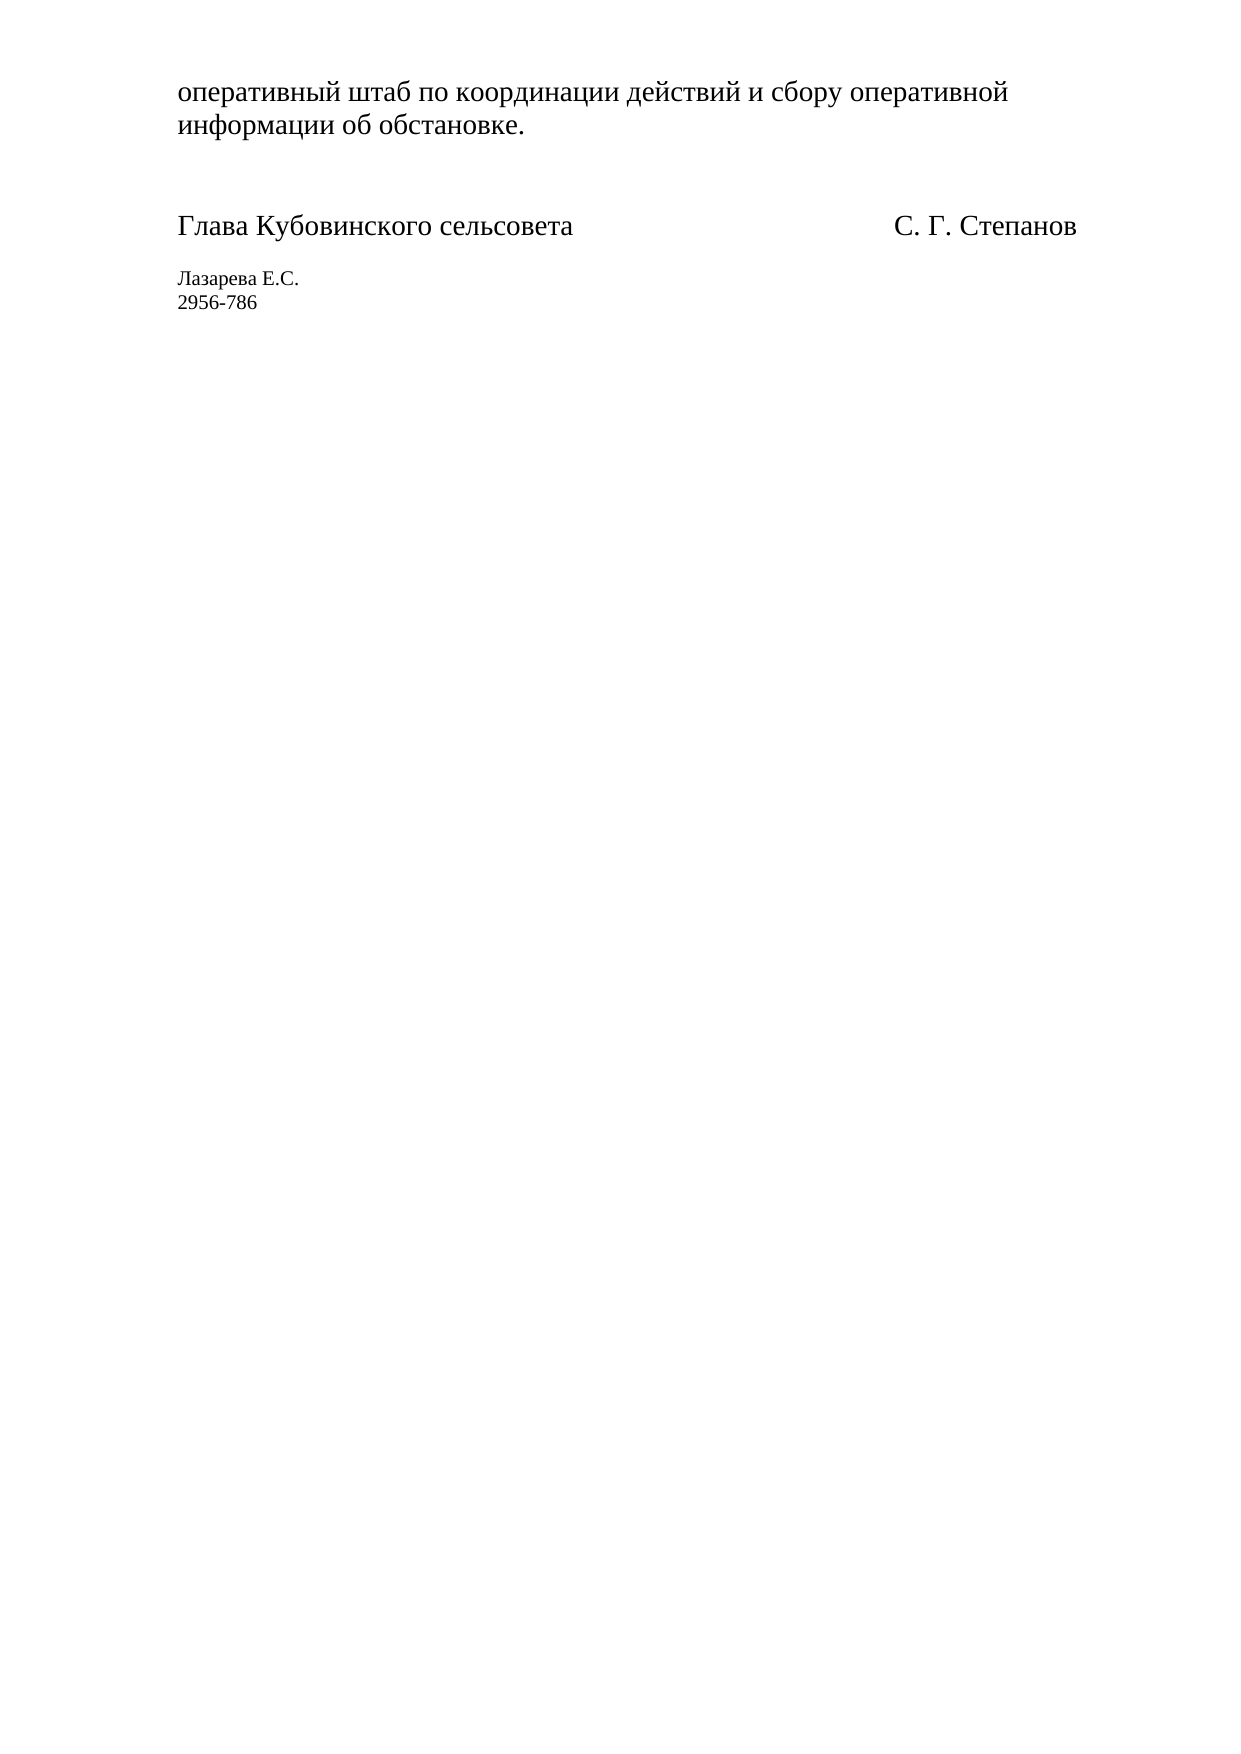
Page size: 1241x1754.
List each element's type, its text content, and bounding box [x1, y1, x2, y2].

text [177, 74, 1152, 141]
text 2956-786 [177, 290, 1152, 314]
text Глава Кубовинского сельсовета С. Г. Степанов [177, 208, 1152, 242]
text Лазарева Е.С. [177, 266, 1152, 290]
